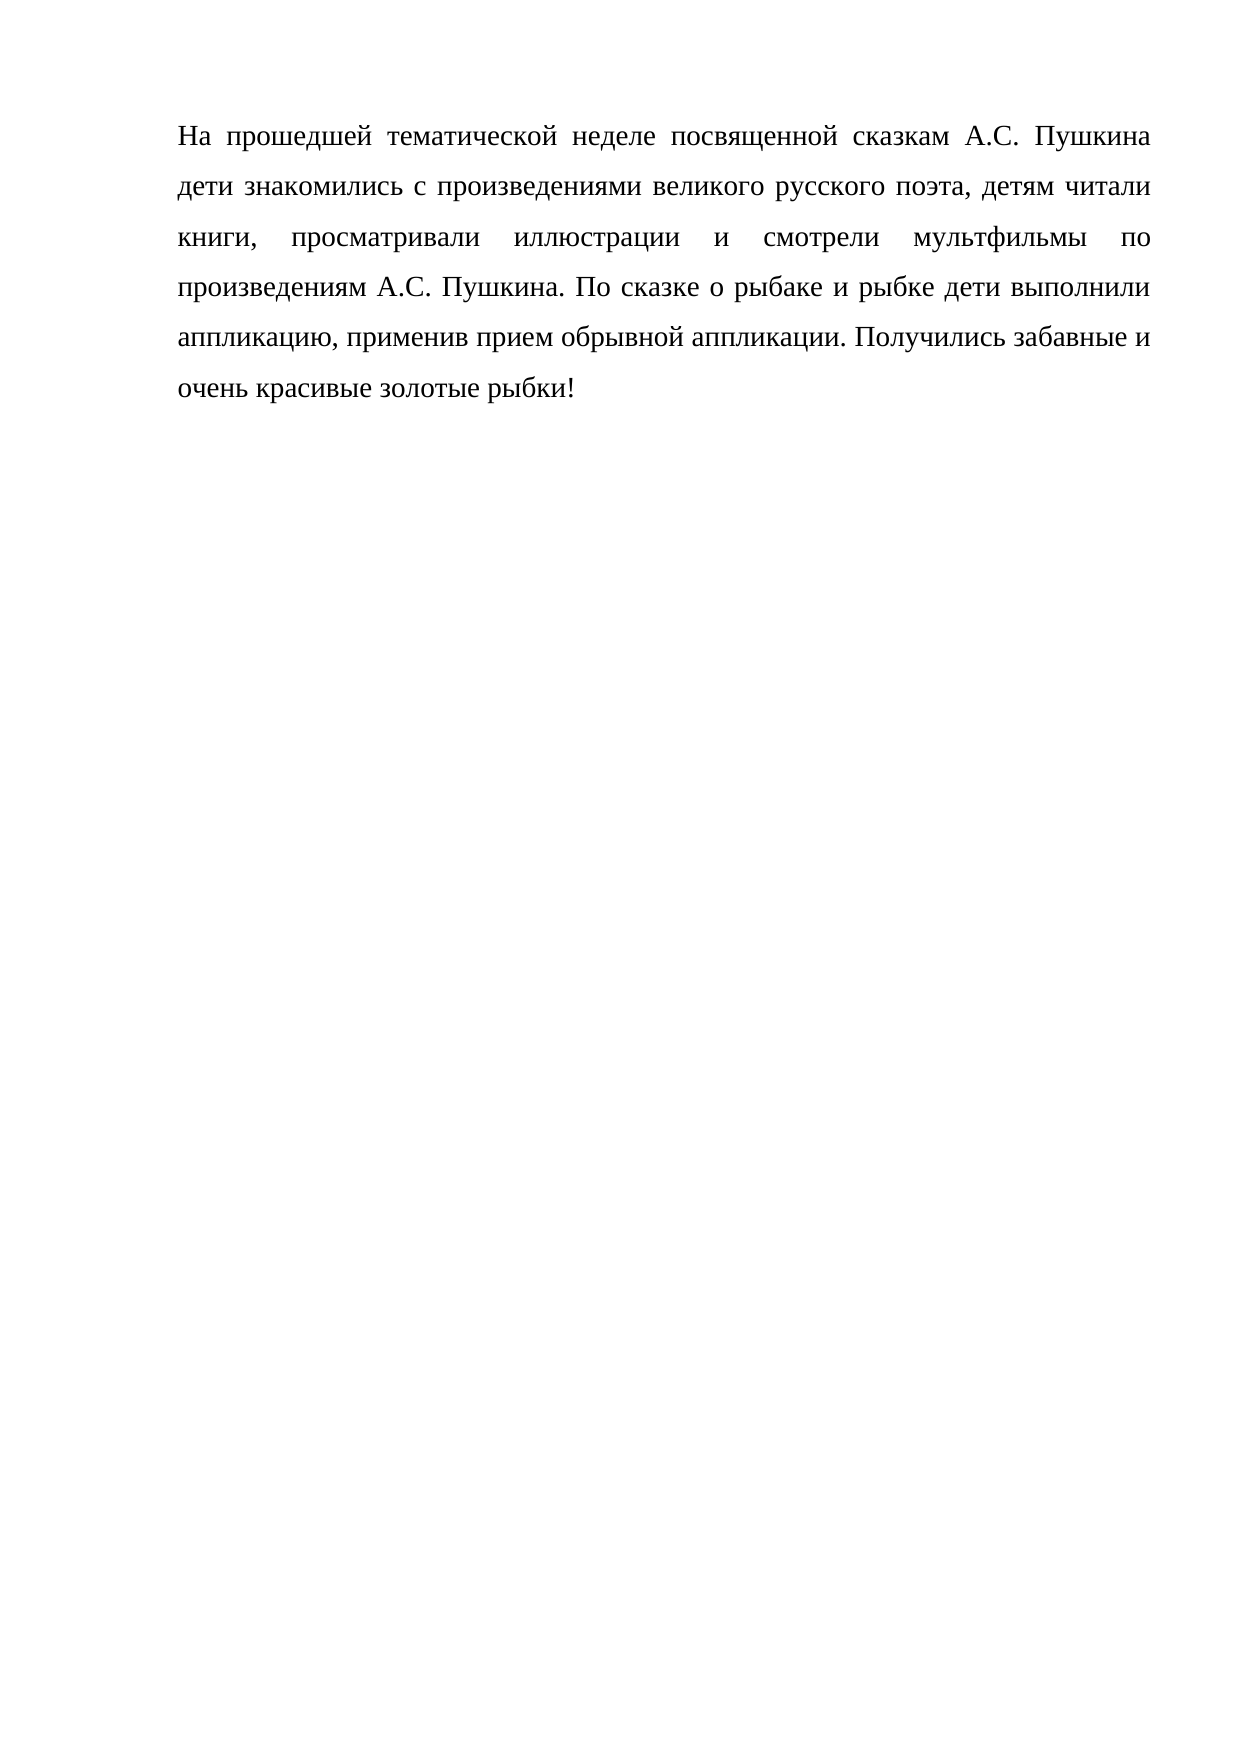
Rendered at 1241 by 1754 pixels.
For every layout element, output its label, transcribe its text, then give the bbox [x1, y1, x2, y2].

text На прошедшей тематической неделе посвященной сказкам А.С. Пушкина дети знакомились с произведениями великого русского поэта, детям читали книги, просматривали иллюстрации и смотрели мультфильмы по произведениям А.С. Пушкина. По сказке о рыбаке и рыбке дети выполнили аппликацию, применив прием обрывной аппликации. Получились забавные и очень красивые золотые рыбки! [177, 118, 1152, 403]
